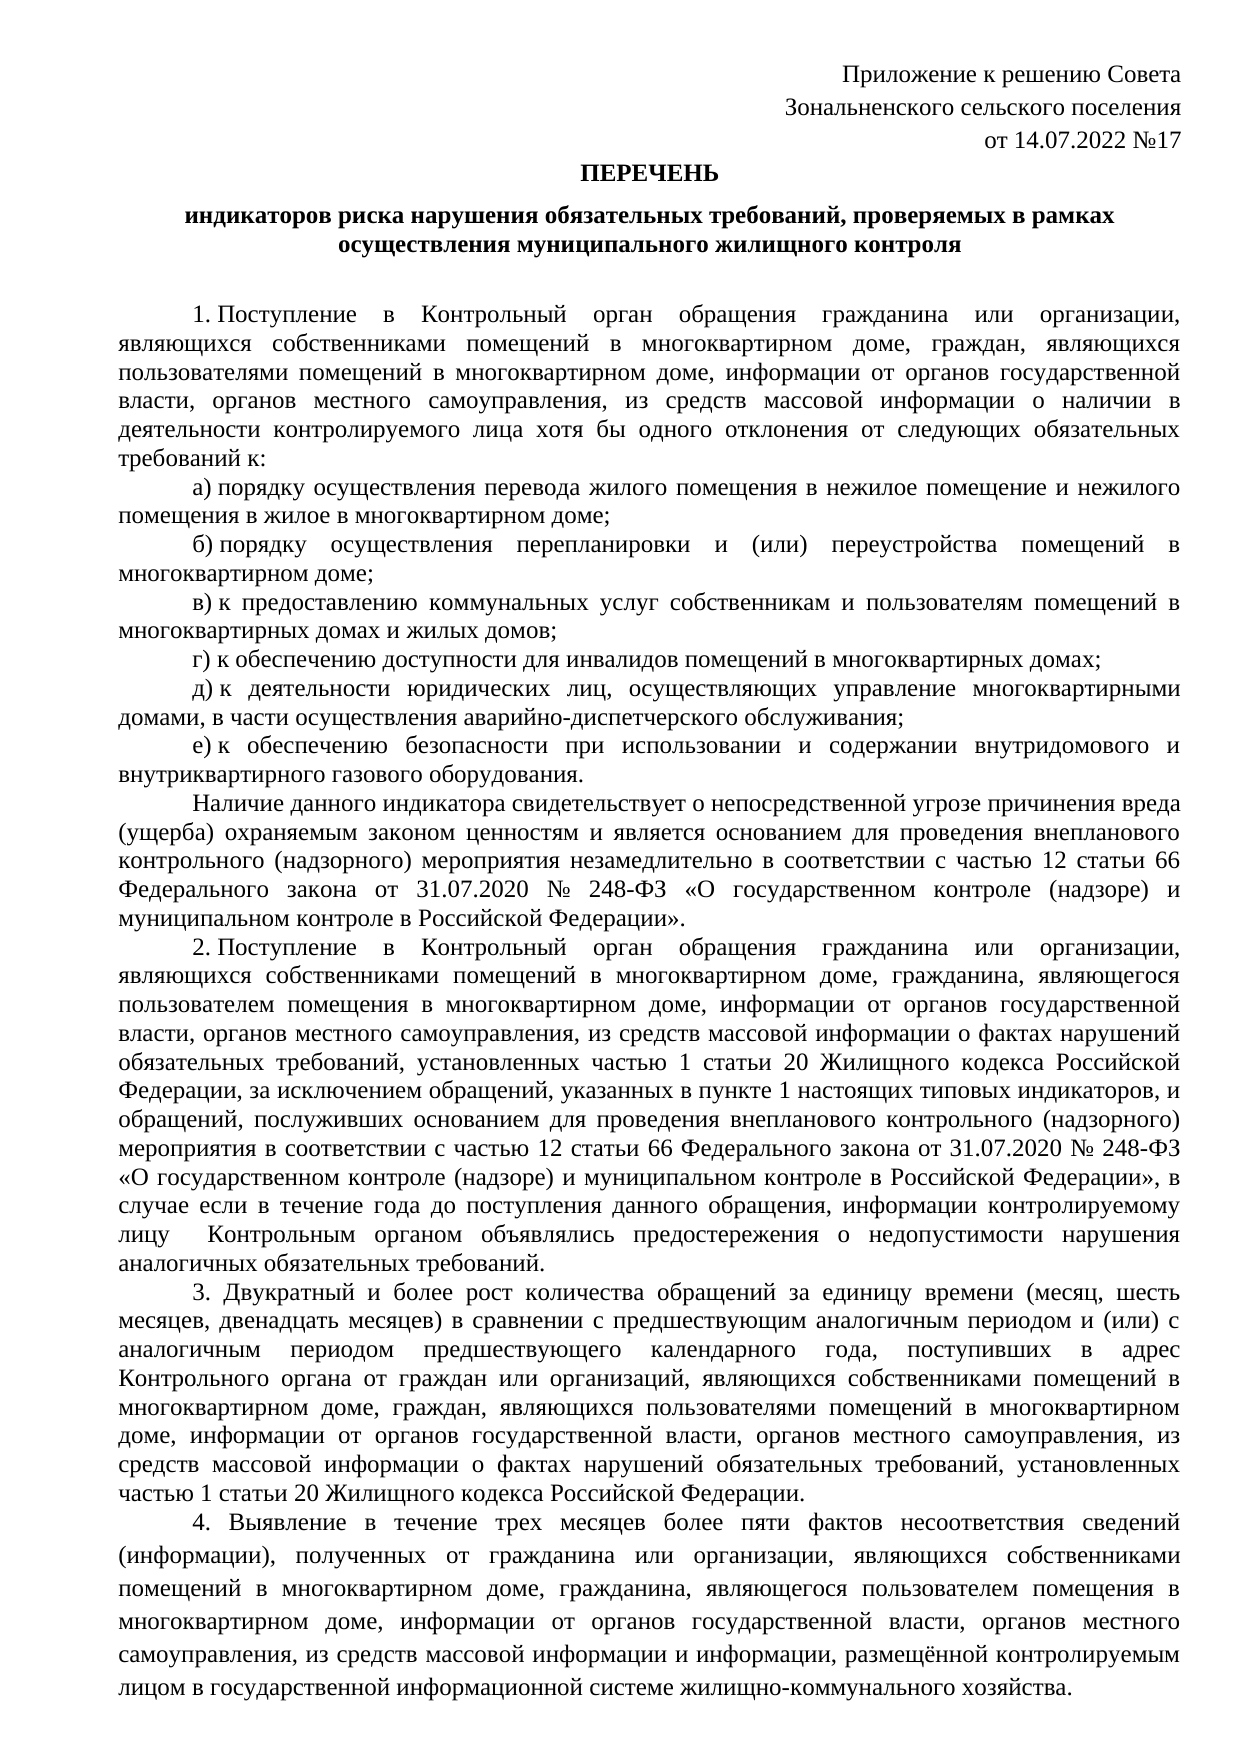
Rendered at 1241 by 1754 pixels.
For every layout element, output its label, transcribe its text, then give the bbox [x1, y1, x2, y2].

text индикаторов риска нарушения обязательных требований, проверяемых в рамках осуществления муниципального жилищного контроля [118, 200, 1181, 257]
text Наличие данного индикатора свидетельствует о непосредственной угрозе причинения вреда (ущерба) охраняемым законом ценностям и является основанием для проведения внепланового контрольного (надзорного) мероприятия незамедлительно в соответствии с частью 12 статьи 66 Федерального закона от 31.07.2020 № 248-ФЗ «О государственном контроле (надзоре) и муниципальном контроле в Российской Федерации». [118, 788, 1181, 932]
text г) к обеспечению доступности для инвалидов помещений в многоквартирных домах; [118, 644, 1181, 673]
text Приложение к решению Совета [118, 59, 1181, 88]
text Зональненского сельского поселения [118, 92, 1181, 121]
text 2. Поступление в Контрольный орган обращения гражданина или организации, являющихся собственниками помещений в многоквартирном доме, гражданина, являющегося пользователем помещения в многоквартирном доме, информации от органов государственной власти, органов местного самоуправления, из средств массовой информации о фактах нарушений обязательных требований, установленных частью 1 статьи 20 Жилищного кодекса Российской Федерации, за исключением обращений, указанных в пункте 1 настоящих типовых индикаторов, и обращений, послуживших основанием для проведения внепланового контрольного (надзорного) мероприятия в соответствии с частью 12 статьи 66 Федерального закона от 31.07.2020 № 248-ФЗ «О государственном контроле (надзоре) и муниципальном контроле в Российской Федерации», в случае если в течение года до поступления данного обращения, информации контролируемому лицу Контрольным органом объявлялись предостережения о недопустимости нарушения аналогичных обязательных требований. [118, 932, 1181, 1277]
text 1. Поступление в Контрольный орган обращения гражданина или организации, являющихся собственниками помещений в многоквартирном доме, граждан, являющихся пользователями помещений в многоквартирном доме, информации от органов государственной власти, органов местного самоуправления, из средств массовой информации о наличии в деятельности контролируемого лица хотя бы одного отклонения от следующих обязательных требований к: [118, 299, 1181, 472]
text от 14.07.2022 №17 [118, 125, 1181, 154]
text а) порядку осуществления перевода жилого помещения в нежилое помещение и нежилого помещения в жилое в многоквартирном доме; [118, 472, 1181, 529]
list 4. Выявление в течение трех месяцев более пяти фактов несоответствия сведений (информации), полученных от гражданина или организации, являющихся собственниками помещений в многоквартирном доме, гражданина, являющегося пользователем помещения в многоквартирном доме, информации от органов государственной власти, органов местного самоуправления, из средств массовой информации и информации, размещённой контролируемым лицом в государственной информационной системе жилищно-коммунального хозяйства. [118, 1507, 1181, 1701]
text д) к деятельности юридических лиц, осуществляющих управление многоквартирными домами, в части осуществления аварийно-диспетчерского обслуживания; [118, 673, 1181, 730]
text б) порядку осуществления перепланировки и (или) переустройства помещений в многоквартирном доме; [118, 529, 1181, 587]
text в) к предоставлению коммунальных услуг собственникам и пользователям помещений в многоквартирных домах и жилых домов; [118, 587, 1181, 644]
text 3. Двукратный и более рост количества обращений за единицу времени (месяц, шесть месяцев, двенадцать месяцев) в сравнении с предшествующим аналогичным периодом и (или) с аналогичным периодом предшествующего календарного года, поступивших в адрес Контрольного органа от граждан или организаций, являющихся собственниками помещений в многоквартирном доме, граждан, являющихся пользователями помещений в многоквартирном доме, информации от органов государственной власти, органов местного самоуправления, из средств массовой информации о фактах нарушений обязательных требований, установленных частью 1 статьи 20 Жилищного кодекса Российской Федерации. [118, 1277, 1181, 1507]
text ПЕРЕЧЕНЬ [118, 158, 1181, 187]
text е) к обеспечению безопасности при использовании и содержании внутридомового и внутриквартирного газового оборудования. [118, 730, 1181, 788]
